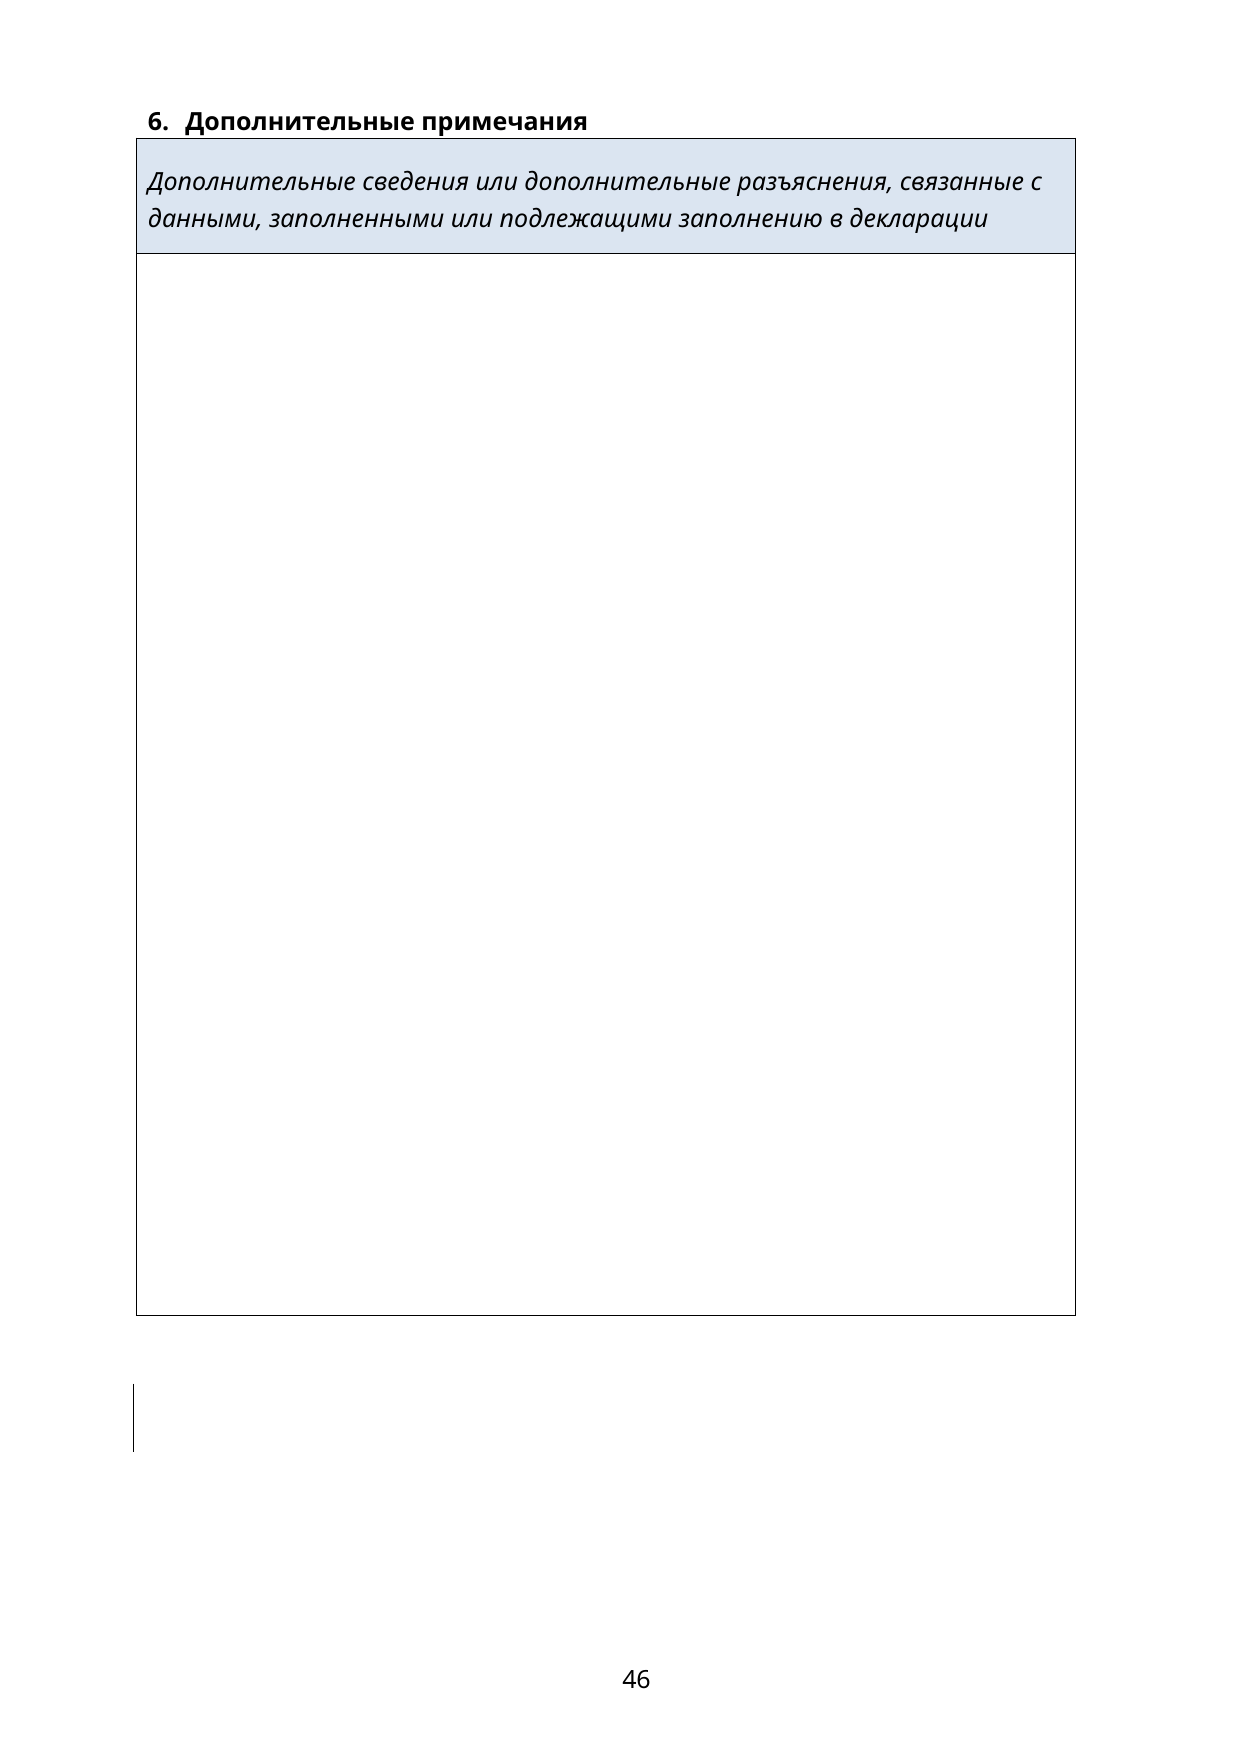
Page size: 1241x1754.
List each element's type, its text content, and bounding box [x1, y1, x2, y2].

table_cell [137, 254, 1075, 1314]
table_header Дополнительные сведения или дополнительные разъяснения, связанные с данными, заполненными или подлежащими заполнению в декларации [137, 139, 1075, 253]
list Дополнительные примечания [148, 103, 1125, 137]
